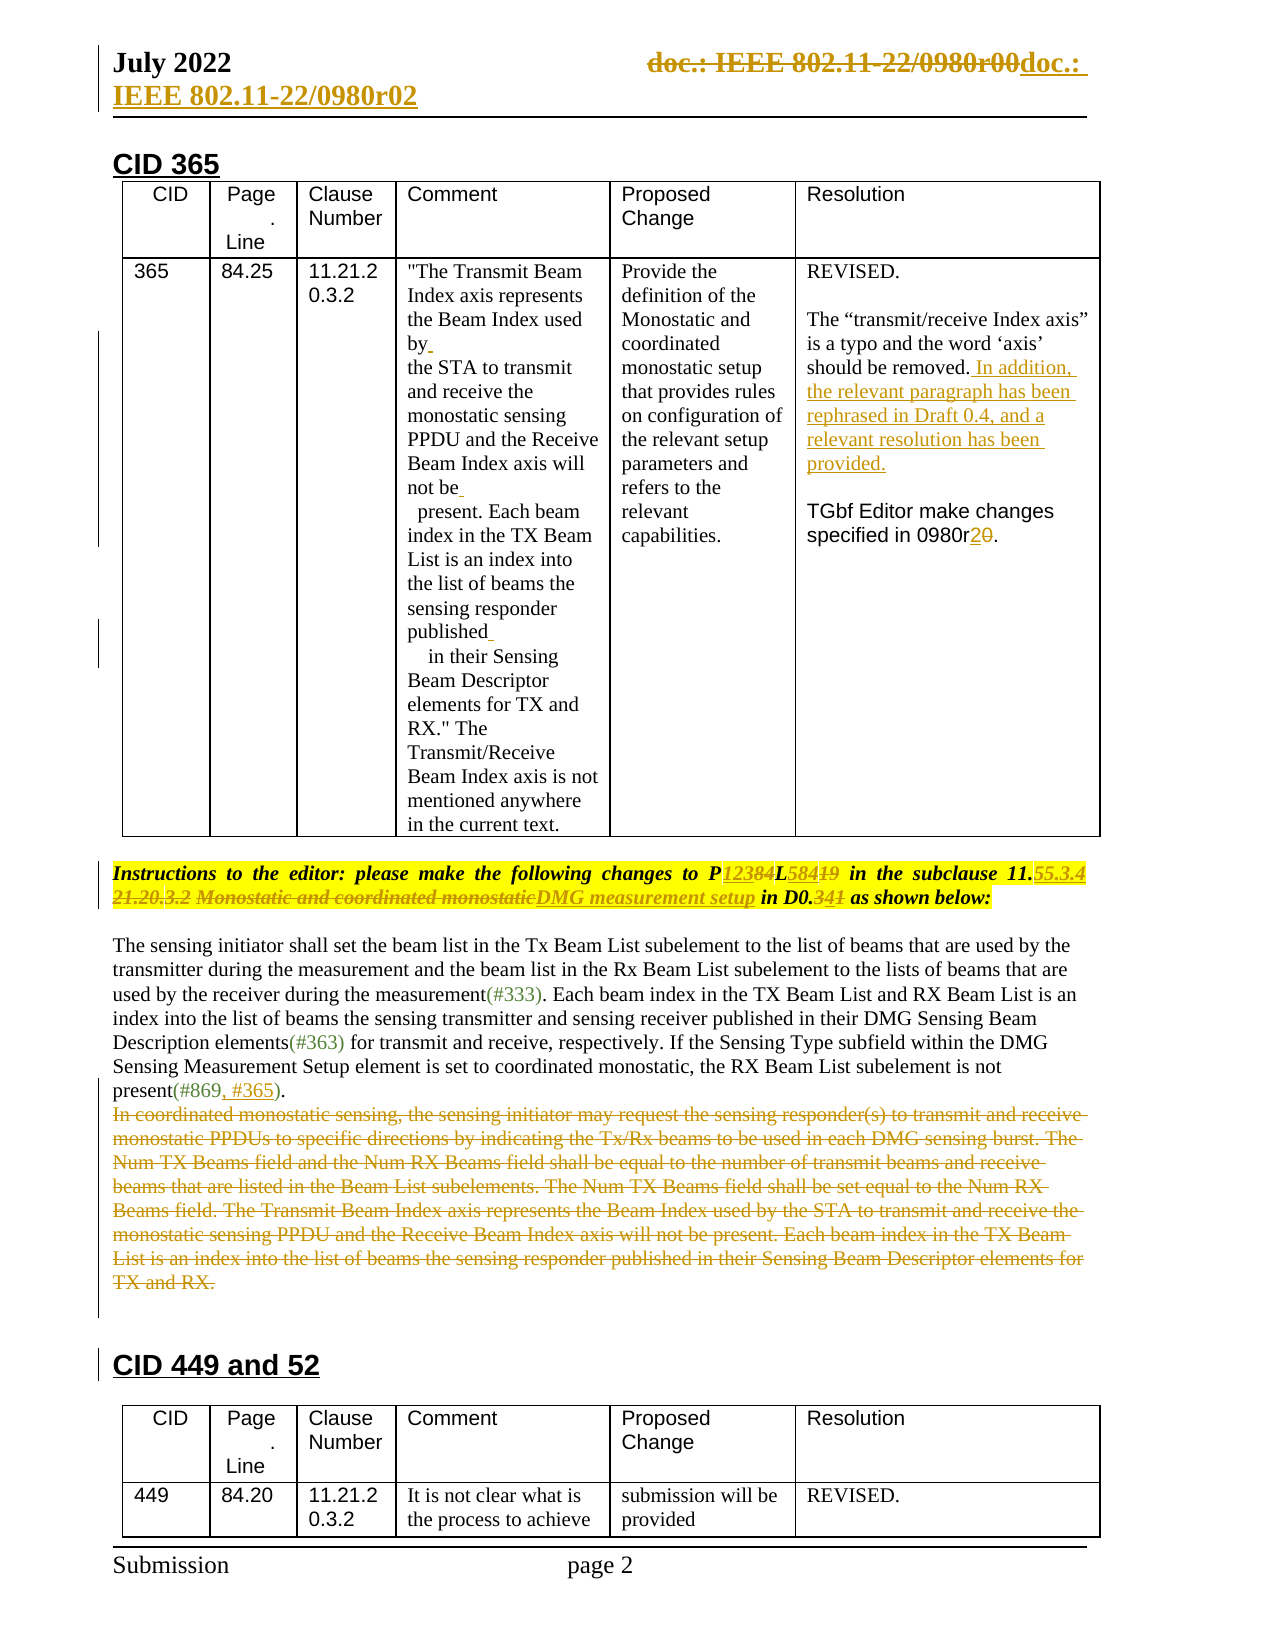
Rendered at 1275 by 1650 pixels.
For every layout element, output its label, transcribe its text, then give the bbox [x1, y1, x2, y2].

table_header Clause Number [298, 1406, 395, 1482]
table_cell "The Transmit Beam Index axis represents the Beam Index used by the STA to transmit and receive the monostatic sensing PPDU and the Receive Beam Index axis will not be present. Each beam index in the TX Beam List is an index into the list of beams the sensing responder published in their Sensing Beam Descriptor elements for TX and RX." The Transmit/Receive Beam Index axis is not mentioned anywhere in the current text. [397, 259, 609, 836]
table_header Resolution [796, 1406, 1099, 1482]
subtitle CID 365 [112, 147, 1087, 181]
table_header Comment [397, 1406, 609, 1482]
table_cell 84.25 [211, 259, 296, 836]
table_cell submission will be provided [611, 1483, 795, 1536]
table_cell 84.20 [211, 1483, 296, 1536]
table_header Resolution [796, 182, 1099, 257]
table_header Proposed Change [611, 182, 795, 257]
table_cell 11.21.20.3.2 [298, 259, 395, 836]
table_header CID [123, 182, 209, 257]
table_cell REVISED. TGbf Editor make changes specified in 0980r. [796, 1483, 1099, 1536]
table_header Comment [397, 182, 609, 257]
table_cell 365 [123, 259, 209, 836]
table_header CID [123, 1406, 209, 1482]
table_cell REVISED. The “transmit/receive Index axis” is a typo and the word ‘axis’ should be removed. TGbf Editor make changes specified in 0980r. [796, 259, 1099, 836]
subtitle CID 449 and 52 [112, 1347, 1087, 1381]
text The sensing initiator shall set the beam list in the Tx Beam List subelement to the list of beams that are used by the transmitter during the measurement and the beam list in the Rx Beam List subelement to the lists of beams that are used by the receiver during the measurement(#333). Each beam index in the TX Beam List and RX Beam List is an index into the list of beams the sensing transmitter and sensing receiver published in their DMG Sensing Beam Description elements(#363) for transmit and receive, respectively. If the Sensing Type subfield within the DMG Sensing Measurement Setup element is set to coordinated monostatic, the RX Beam List subelement is not present(#869). [112, 933, 1087, 1102]
table_header Clause Number [298, 182, 395, 257]
table_header Page. Line [211, 1406, 296, 1482]
table_header Proposed Change [611, 1406, 795, 1482]
table_cell 449 [123, 1483, 209, 1536]
table_header Page. Line [211, 182, 296, 257]
table_cell 11.21.20.3.2 [298, 1483, 395, 1536]
table_cell Provide the definition of the Monostatic and coordinated monostatic setup that provides rules on configuration of the relevant setup parameters and refers to the relevant capabilities. [611, 259, 795, 836]
